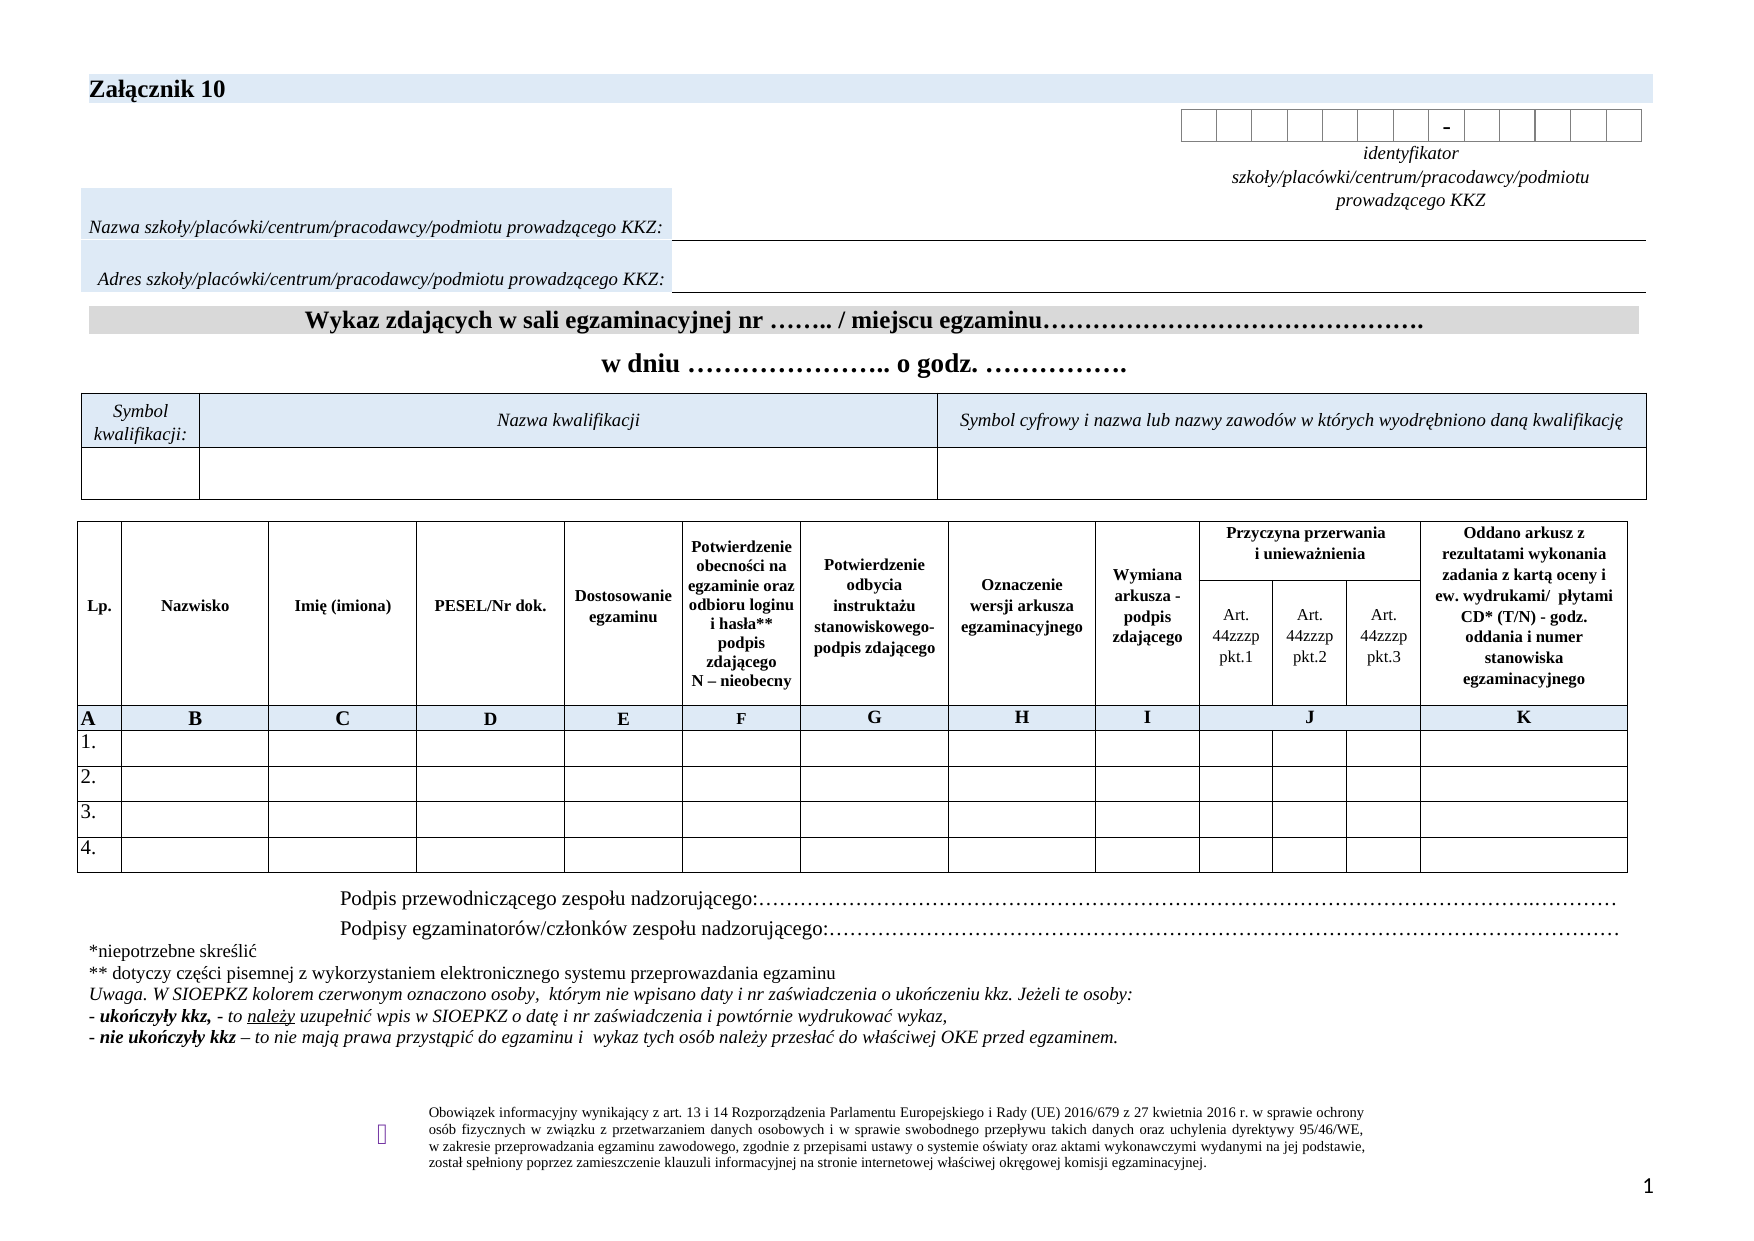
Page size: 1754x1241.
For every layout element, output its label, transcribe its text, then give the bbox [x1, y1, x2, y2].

table_cell [565, 731, 682, 766]
table_cell [565, 802, 682, 837]
table_cell J [1200, 706, 1420, 730]
table_cell F [683, 706, 800, 730]
table_cell [78, 838, 121, 872]
table_cell [938, 448, 1646, 499]
table_cell [1273, 838, 1346, 872]
table_cell Wykaz zdających w sali egzaminacyjnej nr …….. / miejscu egzaminu………………………………………. w dniu ………………….. o godz. ……………. [81, 292, 1647, 392]
table_header Lp. [78, 522, 121, 705]
table_cell [1200, 802, 1272, 837]
table_cell G [801, 706, 948, 730]
table_cell Adres szkoły/placówki/centrum/pracodawcy/podmiotu prowadzącego KKZ: [81, 240, 672, 292]
table_cell Nazwa kwalifikacji [200, 394, 937, 447]
table_cell [1096, 731, 1199, 766]
table_header Potwierdzenie obecności na egzaminie oraz odbioru loginu i hasła** podpis zdającego N – nieobecny [683, 522, 800, 705]
table_cell [1096, 767, 1199, 801]
table_cell [1347, 802, 1420, 837]
table_cell Art. 44zzzp pkt.2 [1273, 581, 1346, 705]
table_cell Art. 44zzzp pkt.1 [1200, 581, 1272, 705]
table_cell K [1421, 706, 1627, 730]
table_cell [78, 802, 121, 837]
table_cell [122, 838, 268, 872]
table_header Wymiana arkusza - podpis zdającego [1096, 522, 1199, 705]
table_cell [82, 448, 199, 499]
table_cell C [269, 706, 416, 730]
table_cell E [565, 706, 682, 730]
table_header Nazwisko [122, 522, 268, 705]
table_cell [269, 731, 416, 766]
table_cell [78, 731, 121, 766]
table_cell [122, 767, 268, 801]
table_cell [1347, 838, 1420, 872]
table_cell [1096, 838, 1199, 872]
table_cell [122, 802, 268, 837]
text ** dotyczy części pisemnej z wykorzystaniem elektronicznego systemu przeprowazdania egzaminu [89, 962, 1653, 983]
table_header [672, 188, 1647, 239]
table_cell [1200, 731, 1272, 766]
table_header Przyczyna przerwania i unieważnienia [1200, 522, 1420, 580]
table_cell [78, 767, 121, 801]
table_cell [1273, 731, 1346, 766]
table_cell [949, 838, 1095, 872]
table_cell [1421, 767, 1627, 801]
table_cell [672, 240, 1647, 292]
table_cell [1347, 731, 1420, 766]
table_cell [1421, 731, 1627, 766]
table_cell [949, 767, 1095, 801]
table_cell D [417, 706, 564, 730]
table_cell [1273, 767, 1346, 801]
table_header Potwierdzenie odbycia instruktażu stanowiskowego- podpis zdającego [801, 522, 948, 705]
table_cell H [949, 706, 1095, 730]
text Podpis przewodniczącego zespołu nadzorującego:………………………………………………………………………………………………….………… [266, 886, 1653, 910]
table_cell Art. 44zzzp pkt.3 [1347, 581, 1420, 705]
table_cell [565, 838, 682, 872]
table_cell [1200, 767, 1272, 801]
table_header Oznaczenie wersji arkusza egzaminacyjnego [949, 522, 1095, 705]
table_cell [683, 838, 800, 872]
table_cell [949, 731, 1095, 766]
table_cell [269, 767, 416, 801]
table_cell I [1096, 706, 1199, 730]
table_cell [683, 731, 800, 766]
table_header PESEL/Nr dok. [417, 522, 564, 705]
table_cell [1421, 802, 1627, 837]
table_cell [417, 731, 564, 766]
table_cell [1273, 802, 1346, 837]
table_header Imię (imiona) [269, 522, 416, 705]
table_cell Symbol cyfrowy i nazwa lub nazwy zawodów w których wyodrębniono daną kwalifikację [938, 394, 1646, 447]
table_cell [683, 802, 800, 837]
table_cell [801, 767, 948, 801]
table_cell [1200, 838, 1272, 872]
table_cell [200, 448, 937, 499]
text - ukończyły kkz, - to należy uzupełnić wpis w SIOEPKZ o datę i nr zaświadczenia i powtórnie wydrukować wykaz, [89, 1005, 1653, 1026]
table_cell [269, 802, 416, 837]
table_header Nazwa szkoły/placówki/centrum/pracodawcy/podmiotu prowadzącego KKZ: [81, 188, 672, 239]
table_header Oddano arkusz z rezultatami wykonania zadania z kartą oceny i ew. wydrukami/ płytami CD* (T/N) - godz. oddania i numer stanowiska egzaminacyjnego [1421, 522, 1627, 705]
table_cell [683, 767, 800, 801]
table_cell [1421, 838, 1627, 872]
table_cell [801, 802, 948, 837]
table_cell [1347, 767, 1420, 801]
table_cell [801, 731, 948, 766]
text - nie ukończyły kkz – to nie mają prawa przystąpić do egzaminu i wykaz tych osób należy przesłać do właściwej OKE przed egzaminem. [89, 1026, 1653, 1048]
table_cell Symbol kwalifikacji: [82, 394, 199, 447]
table_cell [949, 802, 1095, 837]
table_cell B [122, 706, 268, 730]
table_cell [417, 767, 564, 801]
table_cell [122, 731, 268, 766]
table_header Dostosowanie egzaminu [565, 522, 682, 705]
table_cell [417, 838, 564, 872]
table_cell [565, 767, 682, 801]
table_cell [269, 838, 416, 872]
text *niepotrzebne skreślić [89, 940, 1653, 962]
text Uwaga. W SIOEPKZ kolorem czerwonym oznaczono osoby, którym nie wpisano daty i nr zaświadczenia o ukończeniu kkz. Jeżeli te osoby: [89, 983, 1653, 1005]
text Podpisy egzaminatorów/członków zespołu nadzorującego:…………………………………………………………………………………………………… [340, 916, 1653, 940]
table_cell [801, 838, 948, 872]
table_cell A [78, 706, 121, 730]
table_cell [417, 802, 564, 837]
table_cell [1096, 802, 1199, 837]
